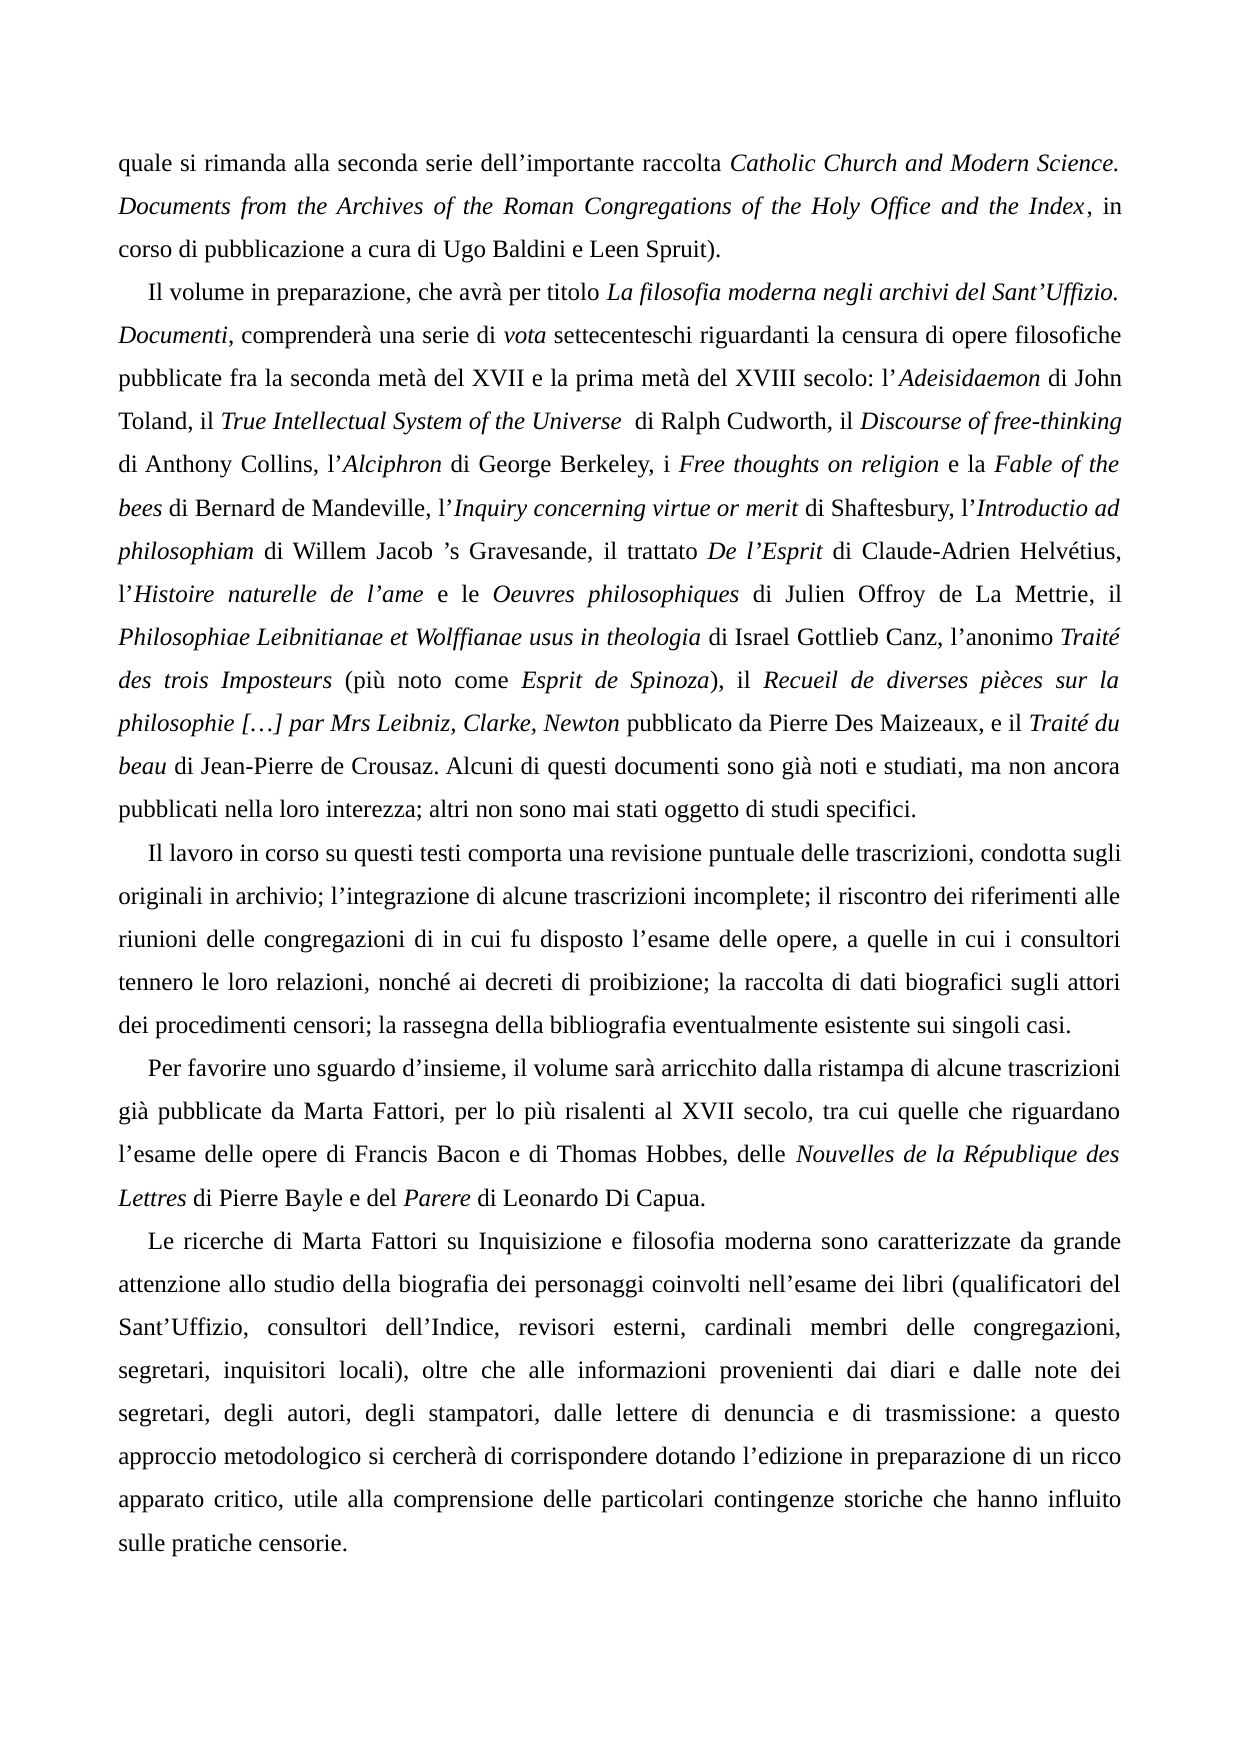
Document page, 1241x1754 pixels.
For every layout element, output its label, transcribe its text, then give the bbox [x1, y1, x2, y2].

text Il lavoro in corso su questi testi comporta una revisione puntuale delle trascrizioni, condotta sugli originali in archivio; l’integrazione di alcune trascrizioni incomplete; il riscontro dei riferimenti alle riunioni delle congregazioni di in cui fu disposto l’esame delle opere, a quelle in cui i consultori tennero le loro relazioni, nonché ai decreti di proibizione; la raccolta di dati biografici sugli attori dei procedimenti censori; la rassegna della bibliografia eventualmente esistente sui singoli casi. [118, 838, 1122, 1039]
text Per favorire uno sguardo d’insieme, il volume sarà arricchito dalla ristampa di alcune trascrizioni già pubblicate da Marta Fattori, per lo più risalenti al XVII secolo, tra cui quelle che riguardano l’esame delle opere di Francis Bacon e di Thomas Hobbes, delle Nouvelles de la République des Lettres di Pierre Bayle e del Parere di Leonardo Di Capua. [118, 1053, 1122, 1211]
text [118, 148, 1122, 263]
text Il volume in preparazione, che avrà per titolo La filosofia moderna negli archivi del Sant’Uffizio. Documenti, comprenderà una serie di vota settecenteschi riguardanti la censura di opere filosofiche pubblicate fra la seconda metà del XVII e la prima metà del XVIII secolo: l’Adeisidaemon di John Toland, il True Intellectual System of the Universe di Ralph Cudworth, il Discourse of free-thinking di Anthony Collins, l’Alciphron di George Berkeley, i Free thoughts on religion e la Fable of the bees di Bernard de Mandeville, l’Inquiry concerning virtue or merit di Shaftesbury, l’Introductio ad philosophiam di Willem Jacob ’s Gravesande, il trattato De l’Esprit di Claude-Adrien Helvétius, l’Histoire naturelle de l’ame e le Oeuvres philosophiques di Julien Offroy de La Mettrie, il Philosophiae Leibnitianae et Wolffianae usus in theologia di Israel Gottlieb Canz, l’anonimo Traité des trois Imposteurs (più noto come Esprit de Spinoza), il Recueil de diverses pièces sur la philosophie […] par Mrs Leibniz, Clarke, Newton pubblicato da Pierre Des Maizeaux, e il Traité du beau di Jean-Pierre de Crousaz. Alcuni di questi documenti sono già noti e studiati, ma non ancora pubblicati nella loro interezza; altri non sono mai stati oggetto di studi specifici. [118, 277, 1122, 823]
text Le ricerche di Marta Fattori su Inquisizione e filosofia moderna sono caratterizzate da grande attenzione allo studio della biografia dei personaggi coinvolti nell’esame dei libri (qualificatori del Sant’Uffizio, consultori dell’Indice, revisori esterni, cardinali membri delle congregazioni, segretari, inquisitori locali), oltre che alle informazioni provenienti dai diari e dalle note dei segretari, degli autori, degli stampatori, dalle lettere di denuncia e di trasmissione: a questo approccio metodologico si cercherà di corrispondere dotando l’edizione in preparazione di un ricco apparato critico, utile alla comprensione delle particolari contingenze storiche che hanno influito sulle pratiche censorie. [118, 1226, 1122, 1556]
